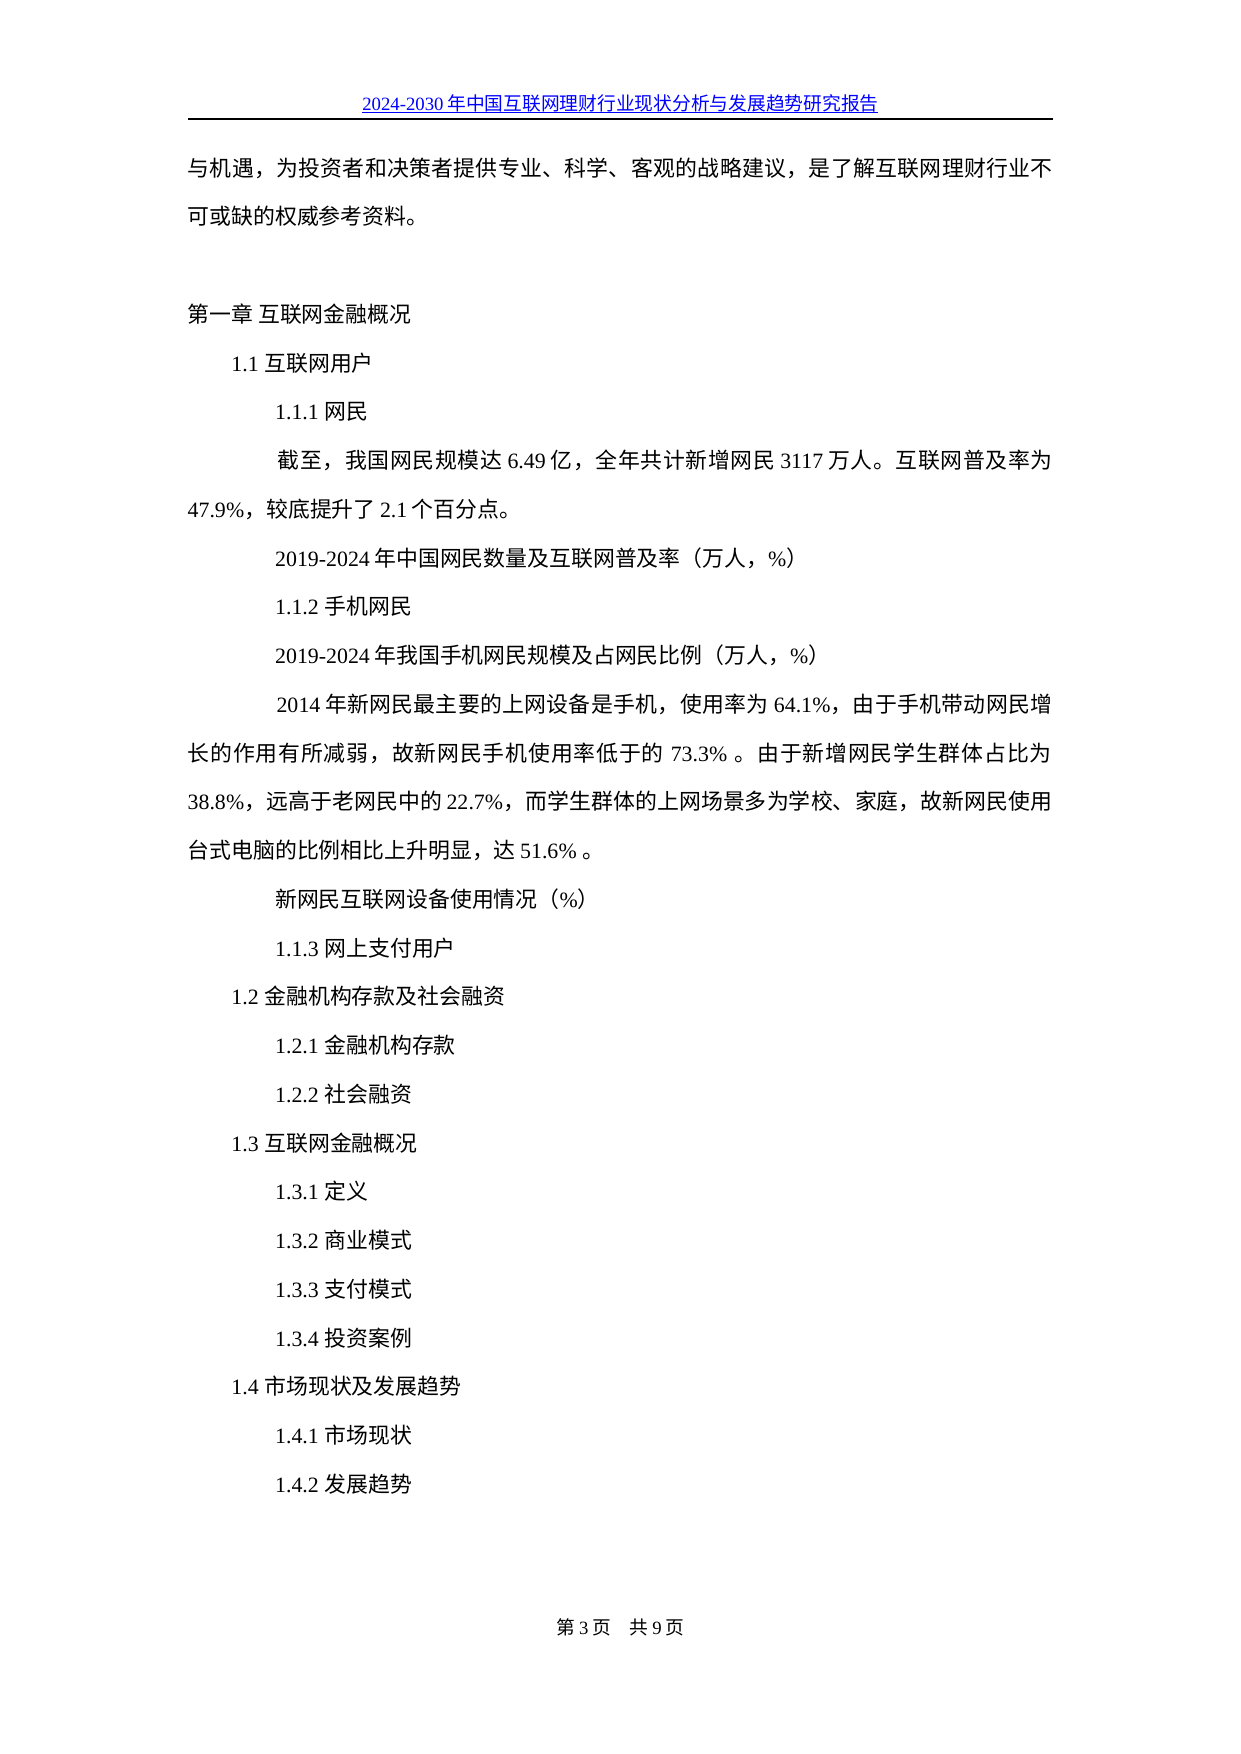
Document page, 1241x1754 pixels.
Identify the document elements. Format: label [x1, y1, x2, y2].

text [187, 150, 1053, 1499]
